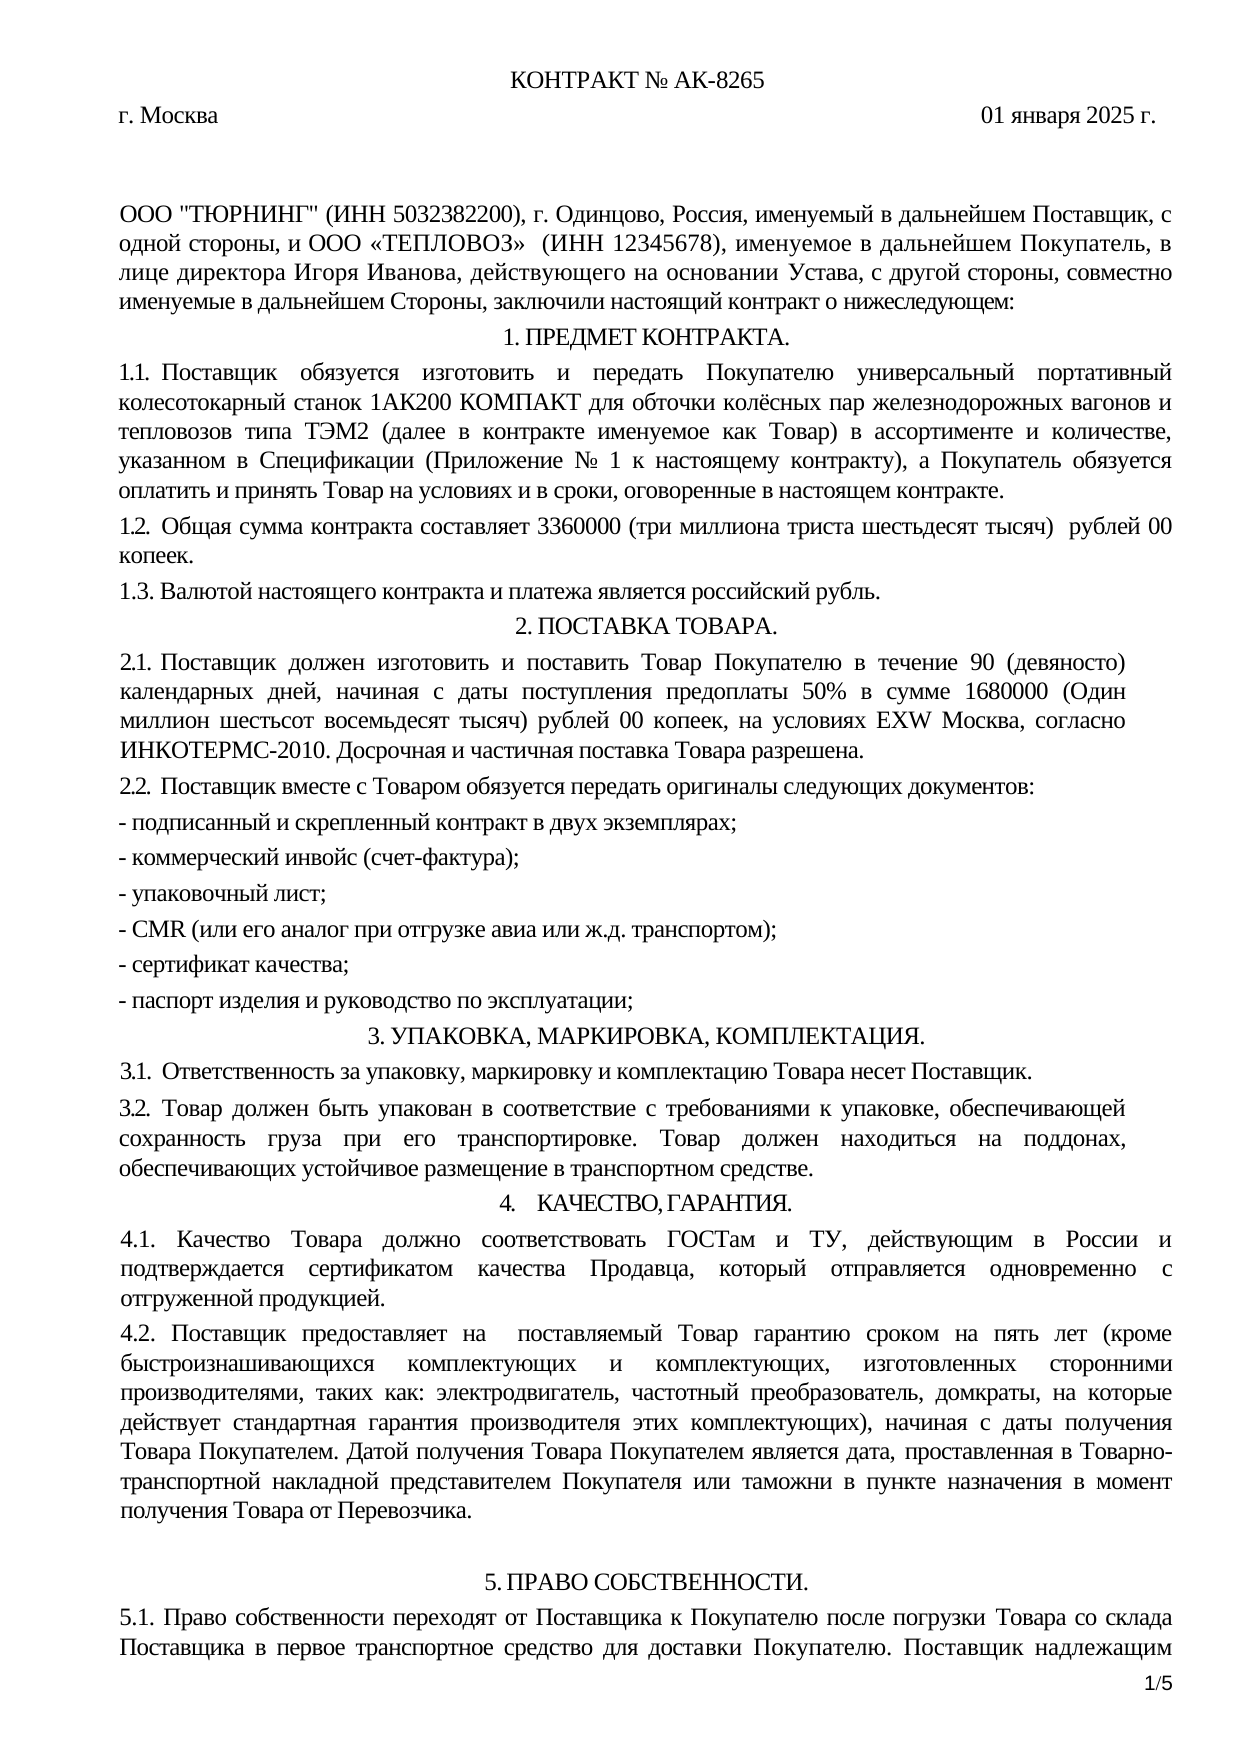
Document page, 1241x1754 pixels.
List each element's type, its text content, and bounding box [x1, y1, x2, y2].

text 1.3. Валютой настоящего контракта и платежа является российский рубль. [112, 576, 1179, 611]
text - упаковочный лист; [112, 878, 1179, 913]
text - коммерческий инвойс (счет-фактура); [112, 842, 1179, 878]
text 3.2. Товар должен быть упакован в соответствие с требованиями к упаковке, обеспечивающей сохранность груза при его транспортировке. Товар должен находиться на поддонах, обеспечивающих устойчивое размещение в транспортном средстве. [112, 1092, 1133, 1188]
list УПАКОВКА, МАРКИРОВКА, КОМПЛЕКТАЦИЯ. [114, 1021, 1179, 1056]
text 1.2. Общая сумма контракта составляет 3360000 (три миллиона триста шестьдесят тысяч) рублей 00 копеек. [112, 511, 1179, 576]
list ПОСТАВКА ТОВАРА. [114, 611, 1179, 646]
table_header 01 января 2025 г. [645, 100, 1184, 129]
text 2.1. Поставщик должен изготовить и поставить Товар Покупателю в течение 90 (девяносто) календарных дней, начиная с даты поступления предоплаты 50% в сумме 1680000 (Один миллион шестьсот восемьдесят тысяч) рублей 00 копеек, на условиях EXW Москва, согласно ИНКОТЕРМС-2010. Досрочная и частичная поставка Товара разрешена. [113, 646, 1133, 771]
text ООО "ТЮРНИНГ" (ИНН 5032382200), г. Одинцово, Россия, именуемый в дальнейшем Поставщик, с одной стороны, и ООО «ТЕПЛОВОЗ» (ИНН 12345678), именуемое в дальнейшем Покупатель, в лице директора Игоря Иванова, действующего на основании Устава, с другой стороны, совместно именуемые в дальнейшем Стороны, заключили настоящий контракт о нижеследующем: [112, 200, 1179, 322]
text - паспорт изделия и руководство по эксплуатации; [112, 985, 1179, 1021]
table_header г. Москва [107, 100, 645, 129]
text 3.1. Ответственность за упаковку, маркировку и комплектацию Товара несет Поставщик. [113, 1056, 1179, 1092]
text - CMR (или его аналог при отгрузке авиа или ж.д. транспортом); [112, 913, 1179, 949]
text 4.1. Качество Товара должно соответствовать ГОСТам и ТУ, действующим в России и подтверждается сертификатом качества Продавца, который отправляется одновременно с отгруженной продукцией. [114, 1223, 1179, 1318]
text - подписанный и скрепленный контракт в двух экземплярах; [112, 806, 1179, 842]
list ПРАВО СОБСТВЕННОСТИ. [114, 1566, 1179, 1602]
text - сертификат качества; [112, 949, 1179, 985]
list ПРЕДМЕТ КОНТРАКТА. [114, 322, 1179, 357]
text 2.2. Поставщик вместе с Товаром обязуется передать оригиналы следующих документов: [113, 771, 1179, 806]
text 4.2. Поставщик предоставляет на поставляемый Товар гарантию сроком на пять лет (кроме быстроизнашивающихся комплектующих и комплектующих, изготовленных сторонними производителями, таких как: электродвигатель, частотный преобразователь, домкраты, на которые действует стандартная гарантия производителя этих комплектующих), начиная с даты получения Товара Покупателем. Датой получения Товара Покупателем является дата, проставленная в Товарно-транспортной накладной представителем Покупателя или таможни в пункте назначения в момент получения Товара от Перевозчика. [114, 1318, 1179, 1531]
text КОНТРАКТ № АК-8265 [112, 59, 1163, 100]
text 1.1. Поставщик обязуется изготовить и передать Покупателю универсальный портативный колесотокарный станок 1АК200 КОМПАКТ для обточки колёсных пар железнодорожных вагонов и тепловозов типа ТЭМ2 (далее в контракте именуемое как Товар) в ассортименте и количестве, указанном в Спецификации (Приложение № 1 к настоящему контракту), а Покупатель обязуется оплатить и принять Товар на условиях и в сроки, оговоренные в настоящем контракте. [112, 357, 1179, 511]
list КАЧЕСТВО, ГАРАНТИЯ. [114, 1188, 1179, 1223]
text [113, 1602, 1179, 1667]
